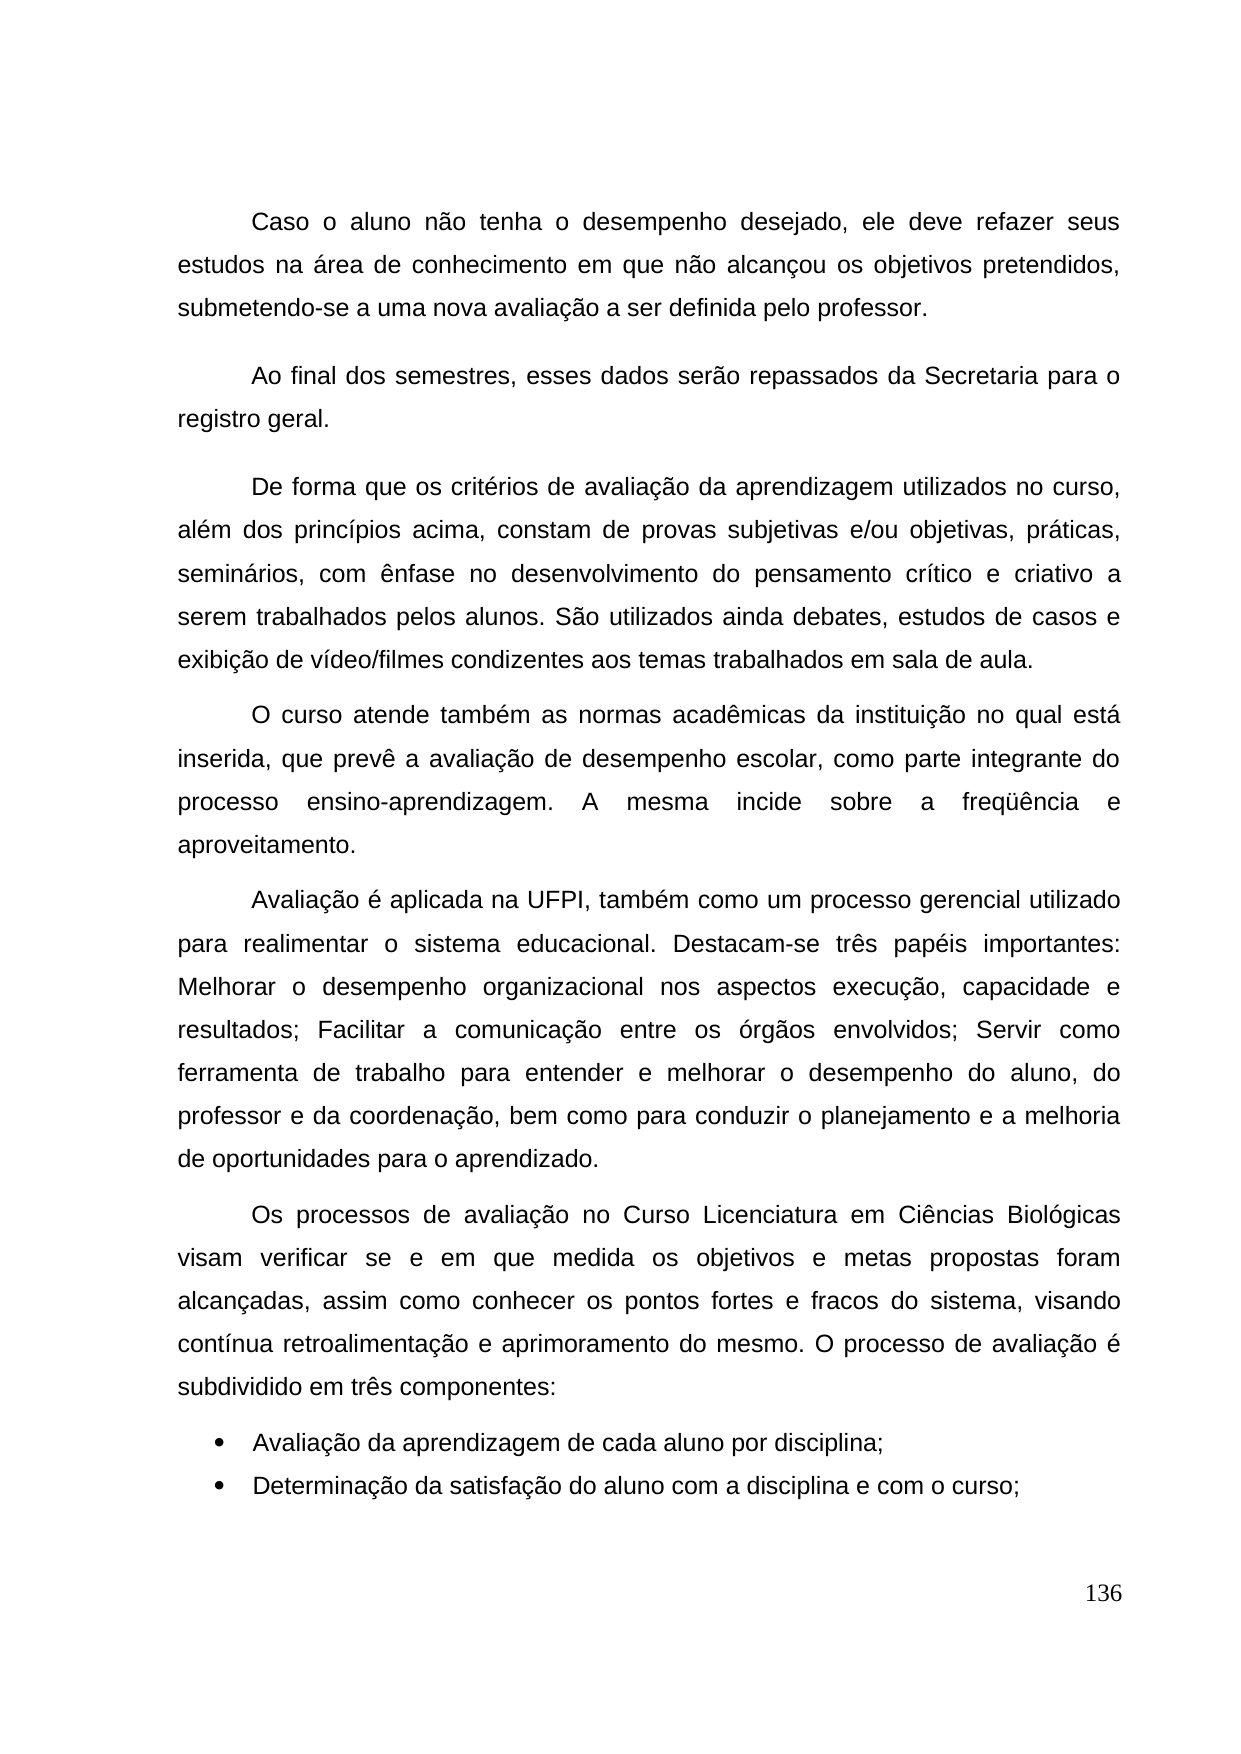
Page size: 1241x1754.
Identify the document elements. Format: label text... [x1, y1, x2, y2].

text De forma que os critérios de avaliação da aprendizagem utilizados no curso, além dos princípios acima, constam de provas subjetivas e/ou objetivas, práticas, seminários, com ênfase no desenvolvimento do pensamento crítico e criativo a serem trabalhados pelos alunos. São utilizados ainda debates, estudos de casos e exibição de vídeo/filmes condizentes aos temas trabalhados em sala de aula. [177, 472, 1122, 674]
text Avaliação é aplicada na UFPI, também como um processo gerencial utilizado para realimentar o sistema educacional. Destacam-se três papéis importantes: Melhorar o desempenho organizacional nos aspectos execução, capacidade e resultados; Facilitar a comunicação entre os órgãos envolvidos; Servir como ferramenta de trabalho para entender e melhorar o desempenho do aluno, do professor e da coordenação, bem como para conduzir o planejamento e a melhoria de oportunidades para o aprendizado. [177, 886, 1122, 1173]
list Avaliação da aprendizagem de cada aluno por disciplina; [215, 1428, 1122, 1457]
text Os processos de avaliação no Curso Licenciatura visam verificar se e em que medida os objetivos e metas propostas foram alcançadas, assim como conhecer os pontos fortes e fracos do sistema, visando contínua retroalimentação e aprimoramento do mesmo. O processo de avaliação é subdividido em três componentes: [177, 1200, 1122, 1401]
text O curso atende também as normas acadêmicas da instituição no qual está inserida, que prevê a avaliação de desempenho escolar, como parte integrante do processo ensino-aprendizagem. A mesma incide sobre a freqüência e aproveitamento. [177, 701, 1122, 859]
text Caso o aluno não tenha o desempenho desejado, ele deve refazer seus estudos na área de conhecimento em que não alcançou os objetivos pretendidos, submetendo-se a uma nova avaliação a ser definida pelo professor. [177, 207, 1122, 322]
list Determinação da satisfação do aluno com a disciplina e com o curso; [215, 1471, 1122, 1500]
text Ao final dos semestres, esses dados serão repassados da Secretaria para o registro geral. [177, 361, 1122, 433]
